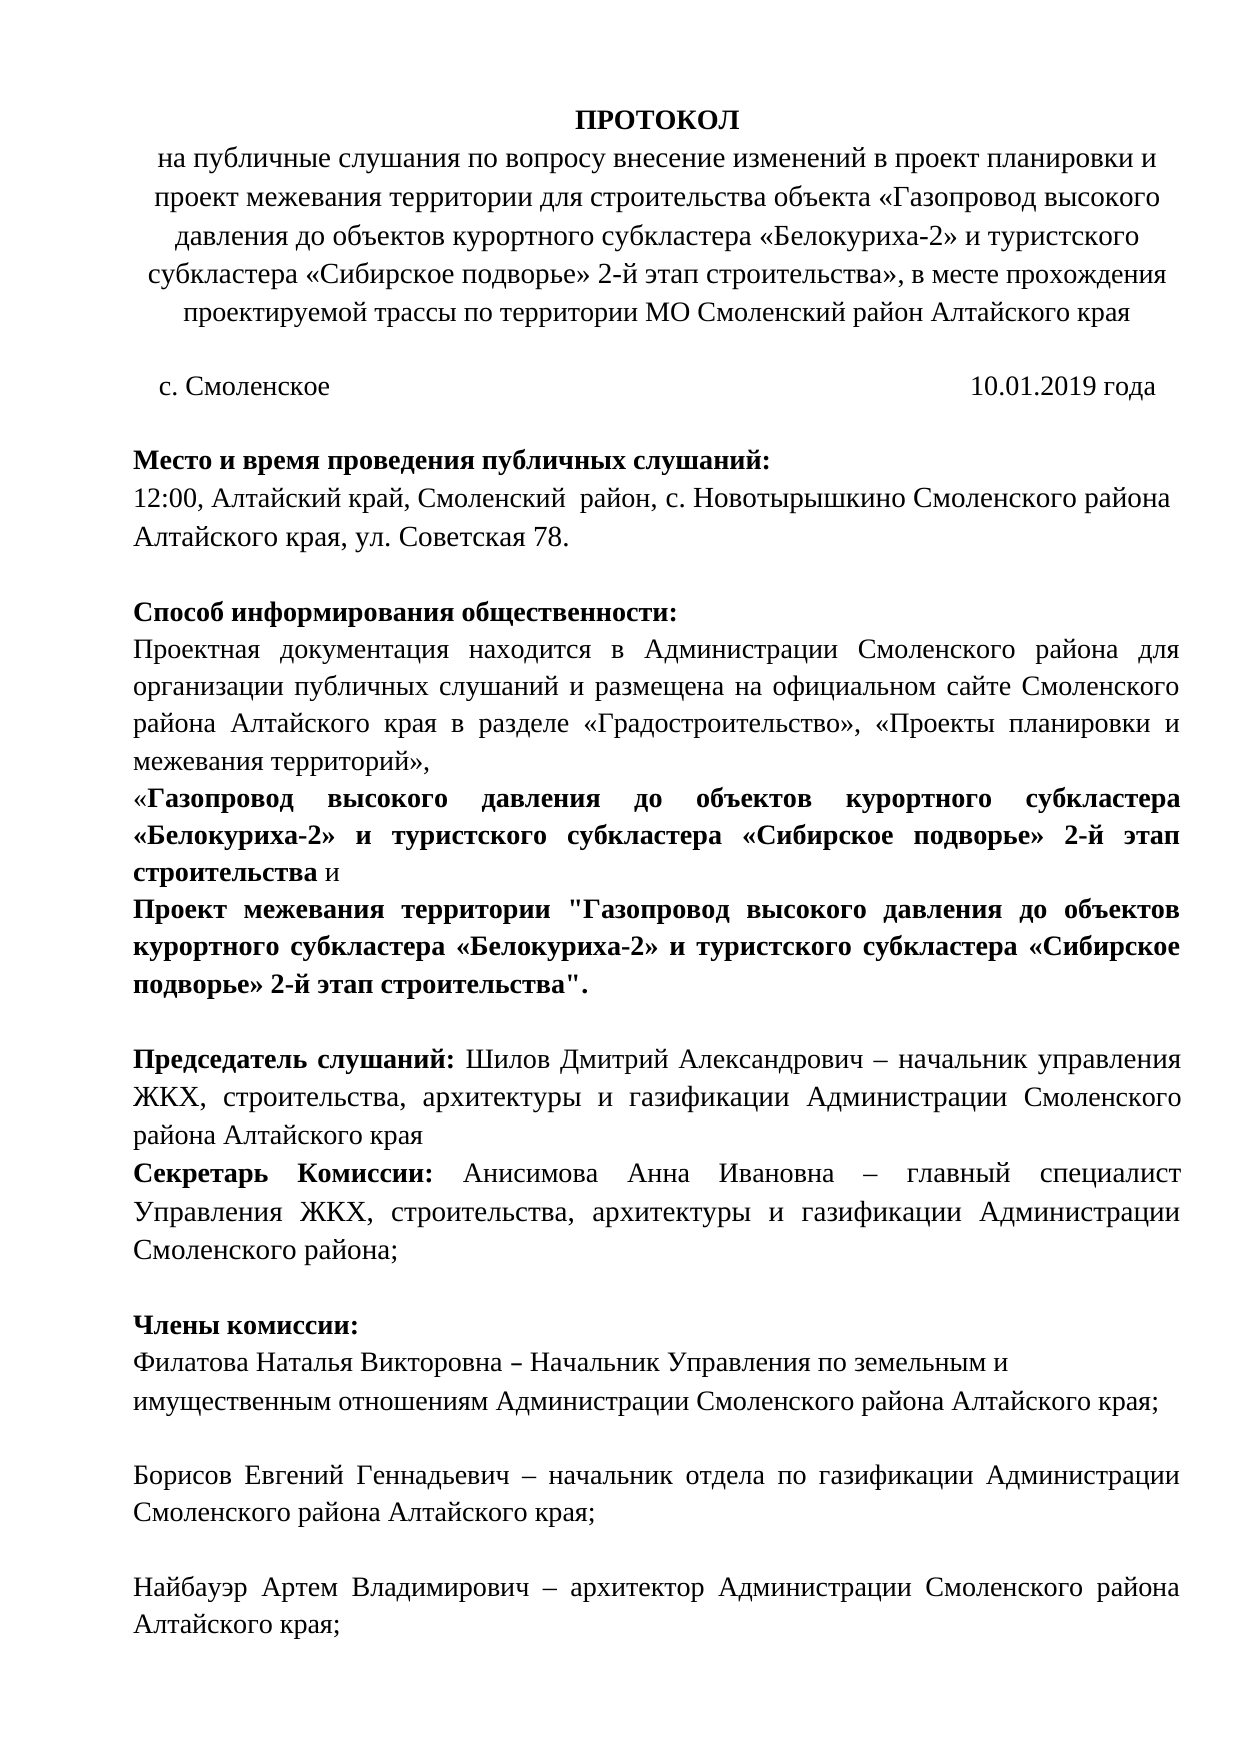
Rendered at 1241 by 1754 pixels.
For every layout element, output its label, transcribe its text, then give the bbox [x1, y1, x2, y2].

text Найбауэр Артем Владимирович – архитектор Администрации Смоленского района Алтайского края; [133, 1570, 1181, 1639]
text Филатова Наталья Викторовна – Начальник Управления по земельным и имущественным отношениям Администрации Смоленского района Алтайского края; [133, 1345, 1181, 1416]
text Проектная документация находится в Администрации Смоленского района для организации публичных слушаний и размещена на официальном сайте Смоленского района Алтайского края в разделе «Градостроительство», «Проекты планировки и межевания территорий», [133, 632, 1181, 776]
text Члены комиссии: [133, 1308, 1181, 1340]
text Проект межевания территории "Газопровод высокого давления до объектов курортного субкластера «Белокуриха-2» и туристского субкластера «Сибирское подворье» 2-й этап строительства". [133, 892, 1181, 999]
text ПРОТОКОЛ [133, 103, 1181, 136]
text с. Смоленское 10.01.2019 года [133, 369, 1181, 401]
text Секретарь Комиссии: Анисимова Анна Ивановна – главный специалист Управления ЖКХ, строительства, архитектуры и газификации Администрации Смоленского района; [133, 1155, 1181, 1266]
text на публичные слушания по вопросу внесение изменений в проект планировки и проект межевания территории для строительства объекта «Газопровод высокого давления до объектов курортного субкластера «Белокуриха-2» и туристского субкластера «Сибирское подворье» 2-й этап строительства», в месте прохождения проектируемой трассы по территории МО Смоленский район Алтайского края [133, 141, 1181, 327]
text Борисов Евгений Геннадьевич – начальник отдела по газификации Администрации Смоленского района Алтайского края; [133, 1458, 1181, 1528]
text Способ информирования общественности: [133, 595, 1181, 627]
text 12:00, Алтайский край, Смоленский район, с. Новотырышкино Смоленского района Алтайского края, ул. Советская 78. [133, 481, 1181, 553]
text Место и время проведения публичных слушаний: [133, 443, 1181, 476]
text Председатель слушаний: Шилов Дмитрий Александрович – начальник управления ЖКХ, строительства, архитектуры и газификации Администрации Смоленского района Алтайского края [133, 1041, 1181, 1150]
text «Газопровод высокого давления до объектов курортного субкластера «Белокуриха-2» и туристского субкластера «Сибирское подворье» 2-й этап строительства и [133, 781, 1181, 887]
